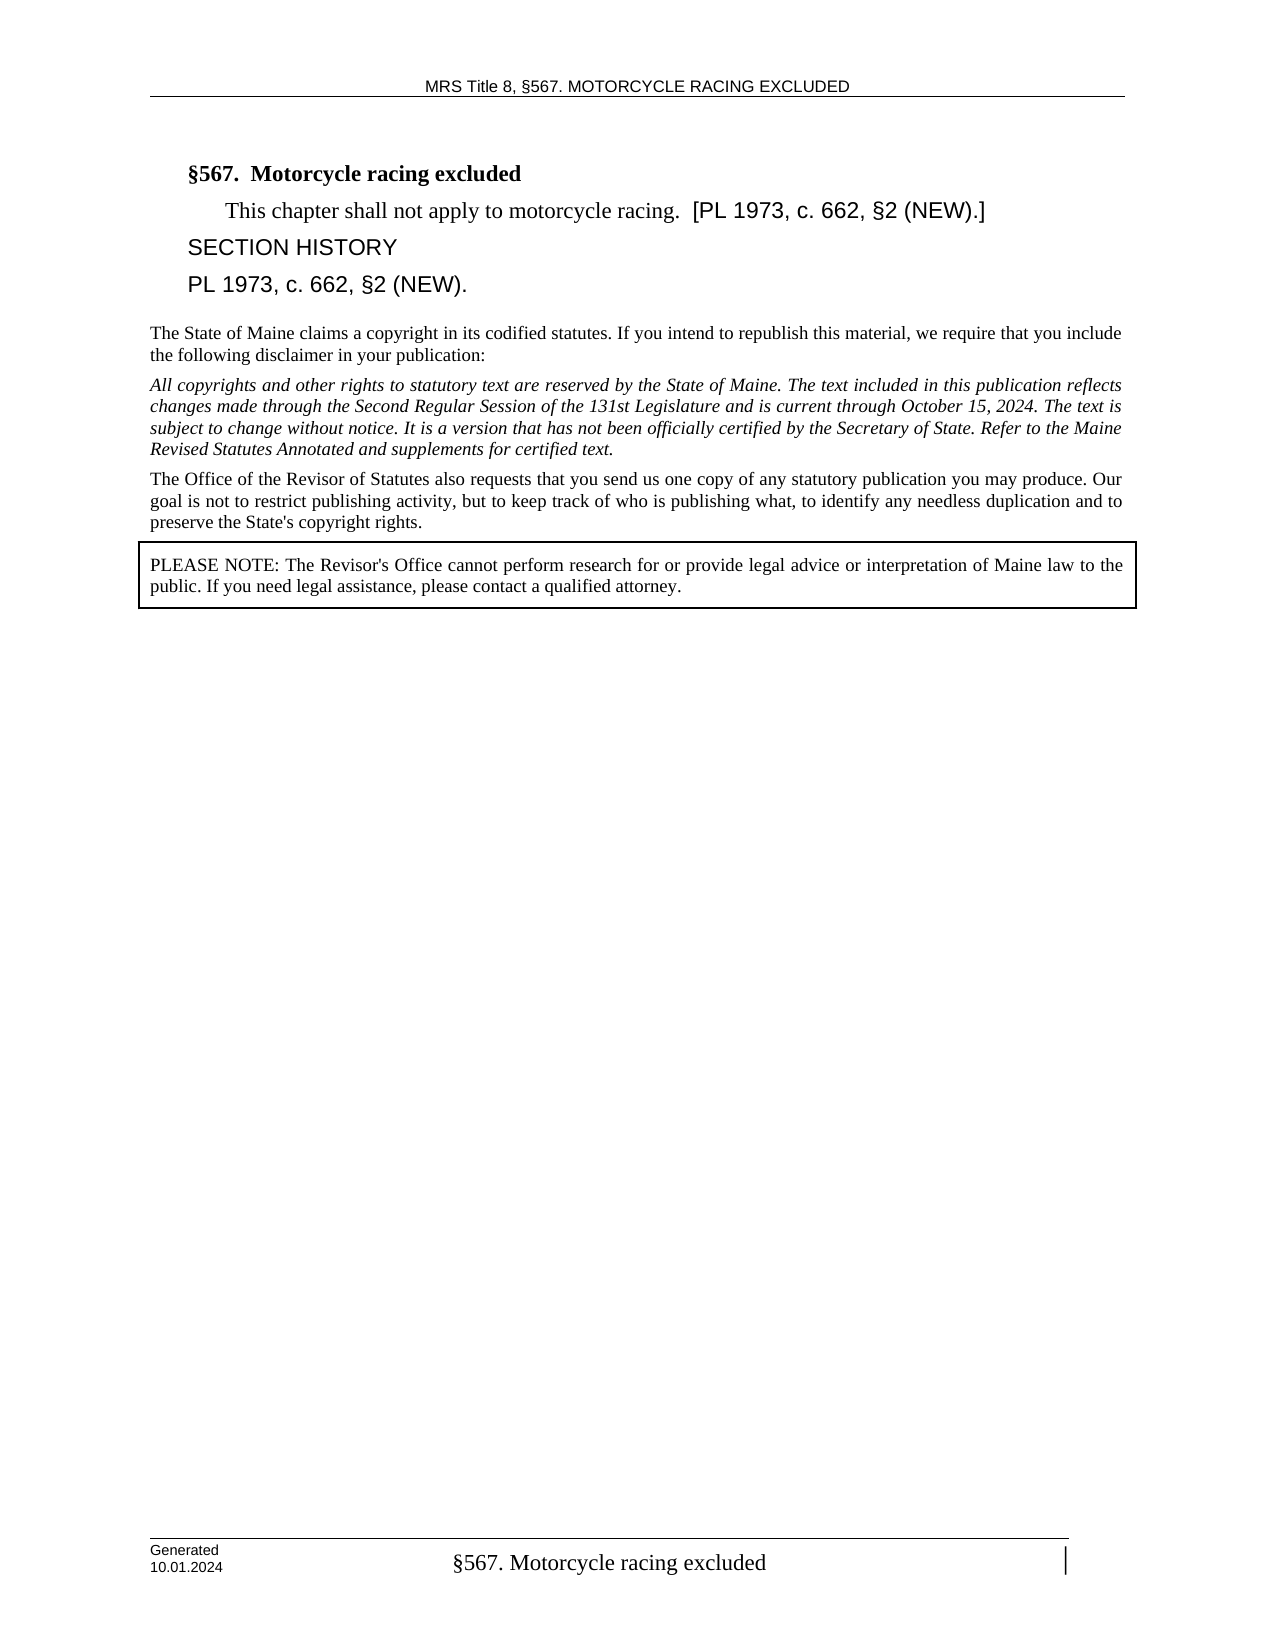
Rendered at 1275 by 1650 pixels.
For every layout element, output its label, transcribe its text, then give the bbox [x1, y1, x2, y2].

text §567. Motorcycle racing excluded [187, 160, 1125, 187]
text All copyrights and other rights to statutory text are reserved by the State of Maine. The text included in this publication reflects changes made through the Second Regular Session of the 131st Legislature and is current through October 15, 2024 . The text is subject to change without notice. It is a version that has not been officially certified by the Secretary of State. Refer to the Maine Revised Statutes Annotated and supplements for certified text. [150, 374, 1125, 460]
text PLEASE NOTE: The Revisor's Office cannot perform research for or provide legal advice or interpretation of Maine law to the public. If you need legal assistance, please contact a qualified attorney. [140, 543, 1135, 607]
text This chapter shall not apply to motorcycle racing. [PL 1973, c. 662, §2 (NEW).] [187, 197, 1125, 224]
text The Office of the Revisor of Statutes also requests that you send us one copy of any statutory publication you may produce. Our goal is not to restrict publishing activity, but to keep track of who is publishing what, to identify any needless duplication and to preserve the State's copyright rights. [150, 468, 1125, 533]
text PL 1973, c. 662, §2 (NEW). [187, 271, 1125, 297]
text The State of Maine claims a copyright in its codified statutes. If you intend to republish this material, we require that you include the following disclaimer in your publication: [150, 322, 1125, 365]
text SECTION HISTORY [187, 234, 1125, 260]
